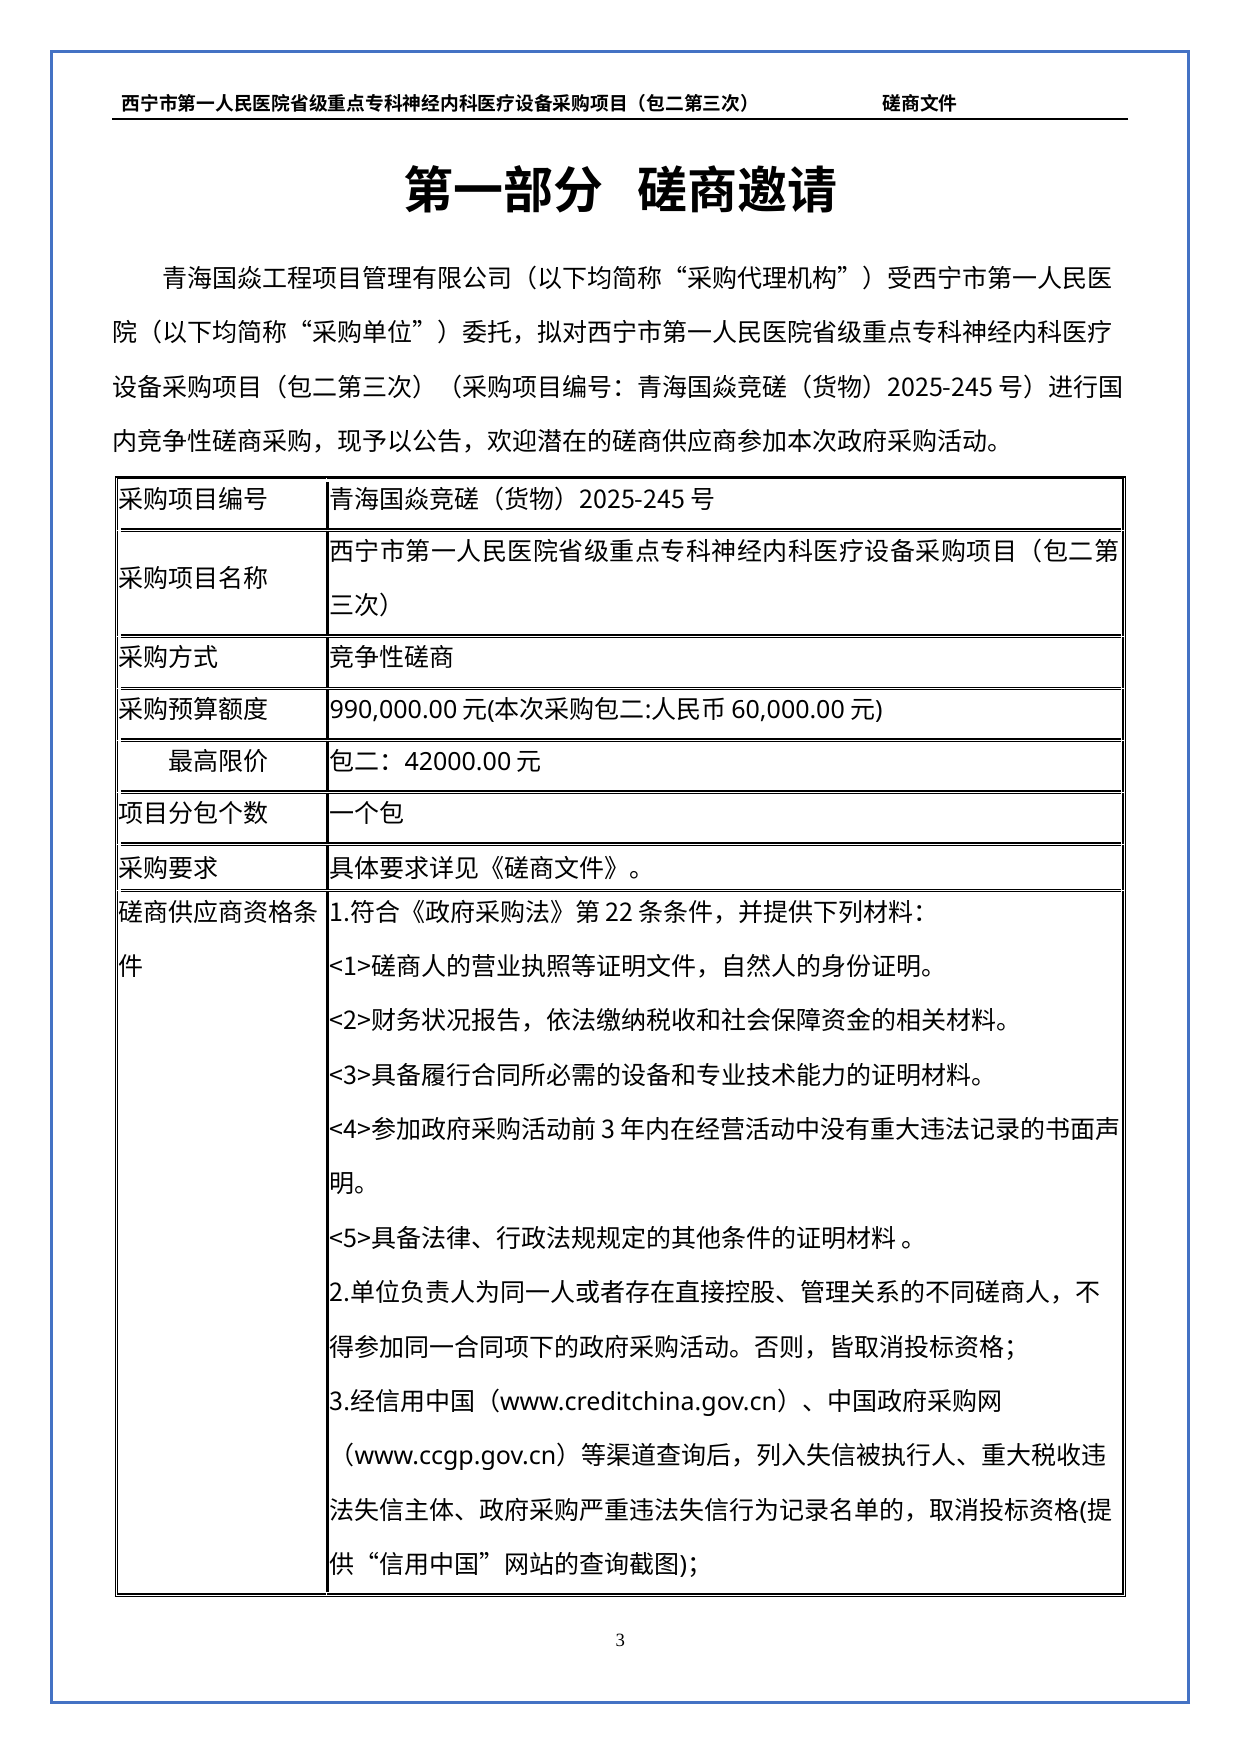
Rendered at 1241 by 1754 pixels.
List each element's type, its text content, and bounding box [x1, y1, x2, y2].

table_cell 采购要求 [118, 842, 326, 889]
table_cell 具体要求详见《磋商文件》。 [329, 842, 1123, 889]
table_cell 最高限价 [118, 738, 326, 790]
table_cell 采购方式 [118, 634, 326, 686]
table_cell 采购预算额度 [118, 686, 326, 738]
table_cell 采购项目名称 [118, 528, 326, 634]
table_cell 磋商供应商资格条件 [116, 889, 327, 1593]
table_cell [327, 889, 1124, 1593]
table_header 采购项目编号 [118, 478, 327, 528]
table_cell 一个包 [329, 790, 1123, 842]
text 青海国焱工程项目管理有限公司（以下均简称“采购代理机构”）受西宁市第一人民医院（以下均简称“采购单位”）委托，拟对西宁市第一人民医院省级重点专科神经内科医疗设备采购项目（包二第三次）（采购项目编号：青海国焱竞磋（货物）2025-245号）进行国内竞争性磋商采购，现予以公告，欢迎潜在的磋商供应商参加本次政府采购活动。 [112, 258, 1128, 458]
table_cell 项目分包个数 [118, 790, 326, 842]
table_header 青海国焱竞磋（货物）2025-245号 [327, 479, 1122, 528]
table_cell 990,000.00元(本次采购包二:人民币60,000.00元) [329, 686, 1123, 738]
table_cell 西宁市第一人民医院省级重点专科神经内科医疗设备采购项目（包二第三次） [329, 528, 1123, 634]
table_cell 竞争性磋商 [329, 634, 1123, 686]
table_cell 包二：42000.00元 [329, 738, 1123, 790]
subtitle 第一部分 磋商邀请 [112, 150, 1128, 222]
